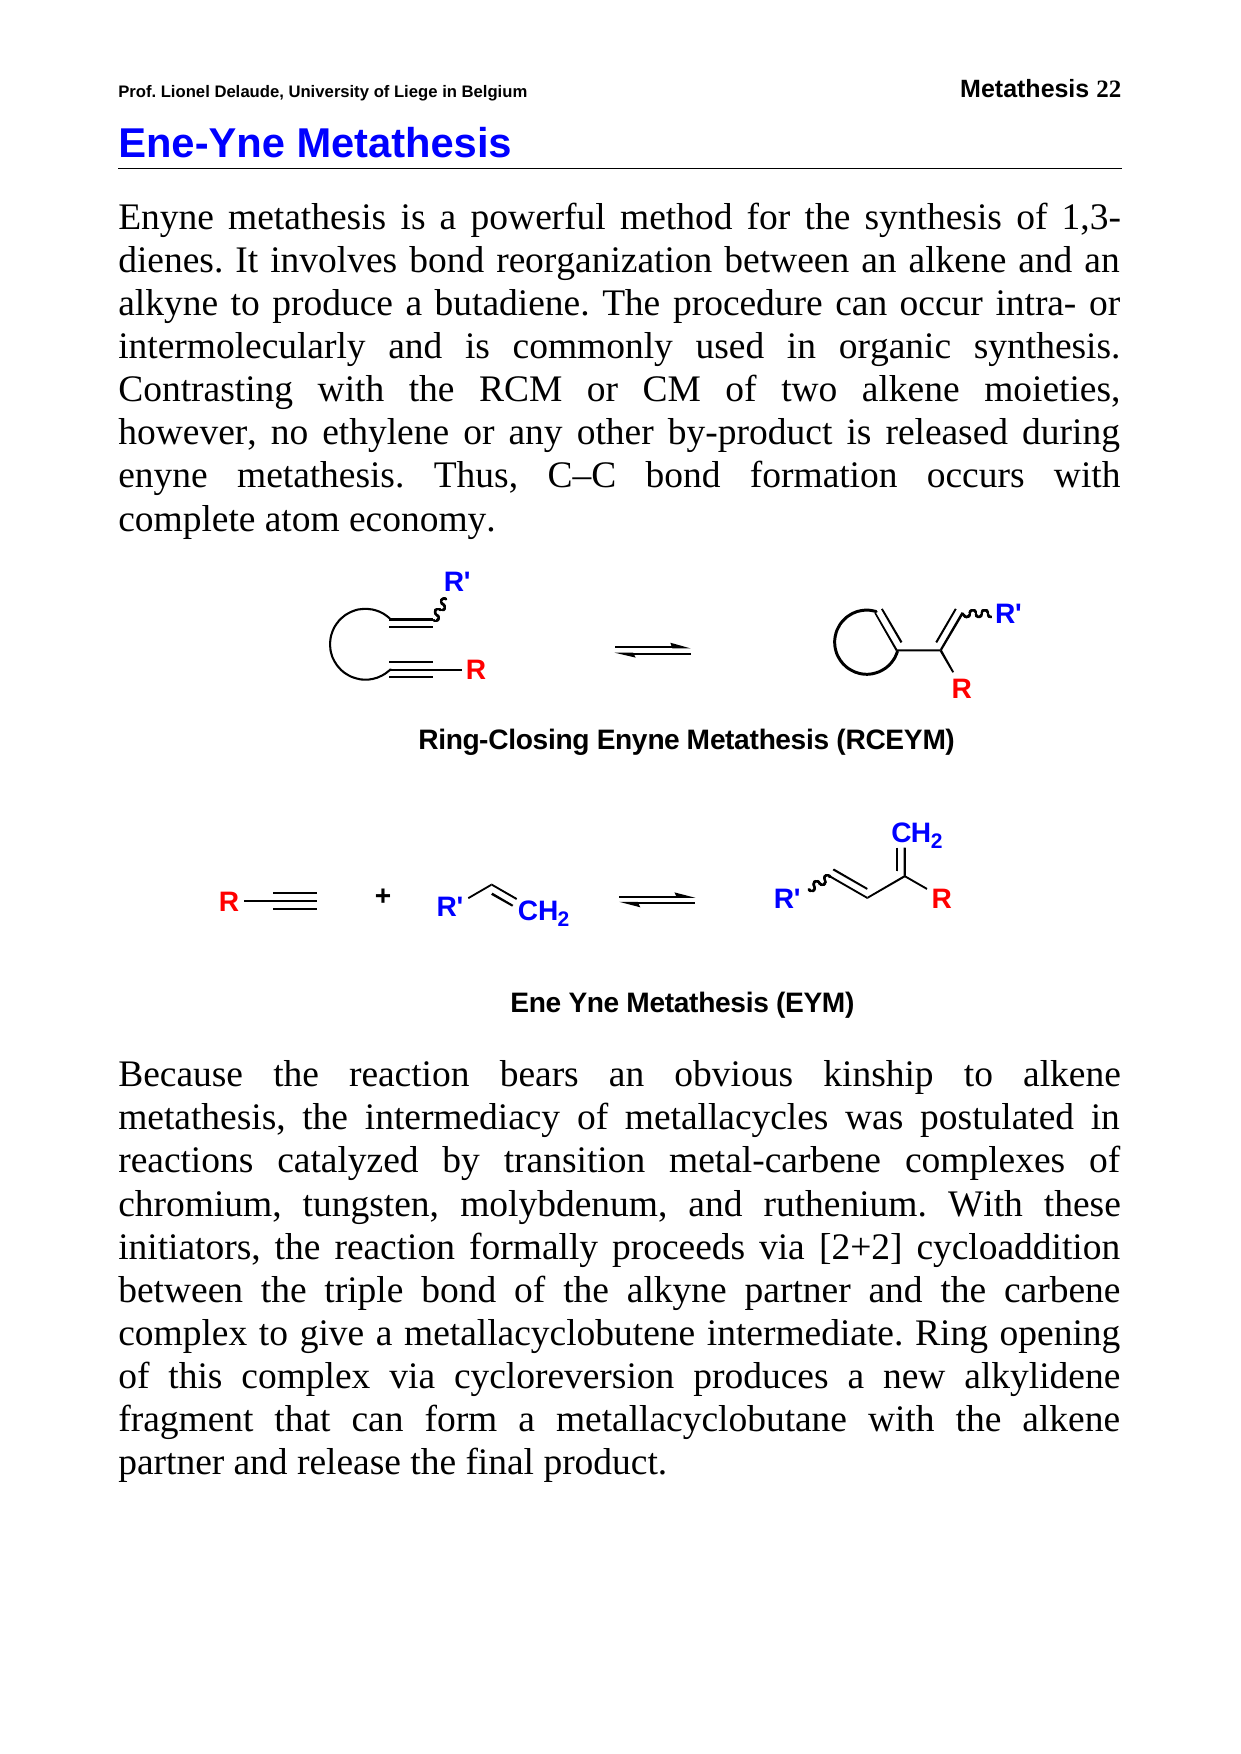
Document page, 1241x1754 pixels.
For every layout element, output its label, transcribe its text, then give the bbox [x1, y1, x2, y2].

text Enyne metathesis is a powerful method for the synthesis of 1,3-dienes. It involves bond reorganization between an alkene and an alkyne to produce a butadiene. The procedure can occur intra- or intermolecularly and is commonly used in organic synthesis. Contrasting with the RCM or CM of two alkene moieties, however, no ethylene or any other by-product is released during enyne metathesis. Thus, C–C bond formation occurs with complete atom economy. [118, 194, 1122, 539]
text Because the reaction bears an obvious kinship to alkene metathesis, the intermediacy of metallacycles was postulated in reactions catalyzed by transition metal-carbene complexes of chromium, tungsten, molybdenum, and ruthenium. With these initiators, the reaction formally proceeds via [2+2] cycloaddition between the triple bond of the alkyne partner and the carbene complex to give a metallacyclobutene intermediate. Ring opening of this complex via cycloreversion produces a new alkylidene fragment that can form a metallacyclobutane with the alkene partner and release the final product. [118, 1052, 1122, 1483]
subtitle Ene-Yne Metathesis [118, 118, 1122, 168]
